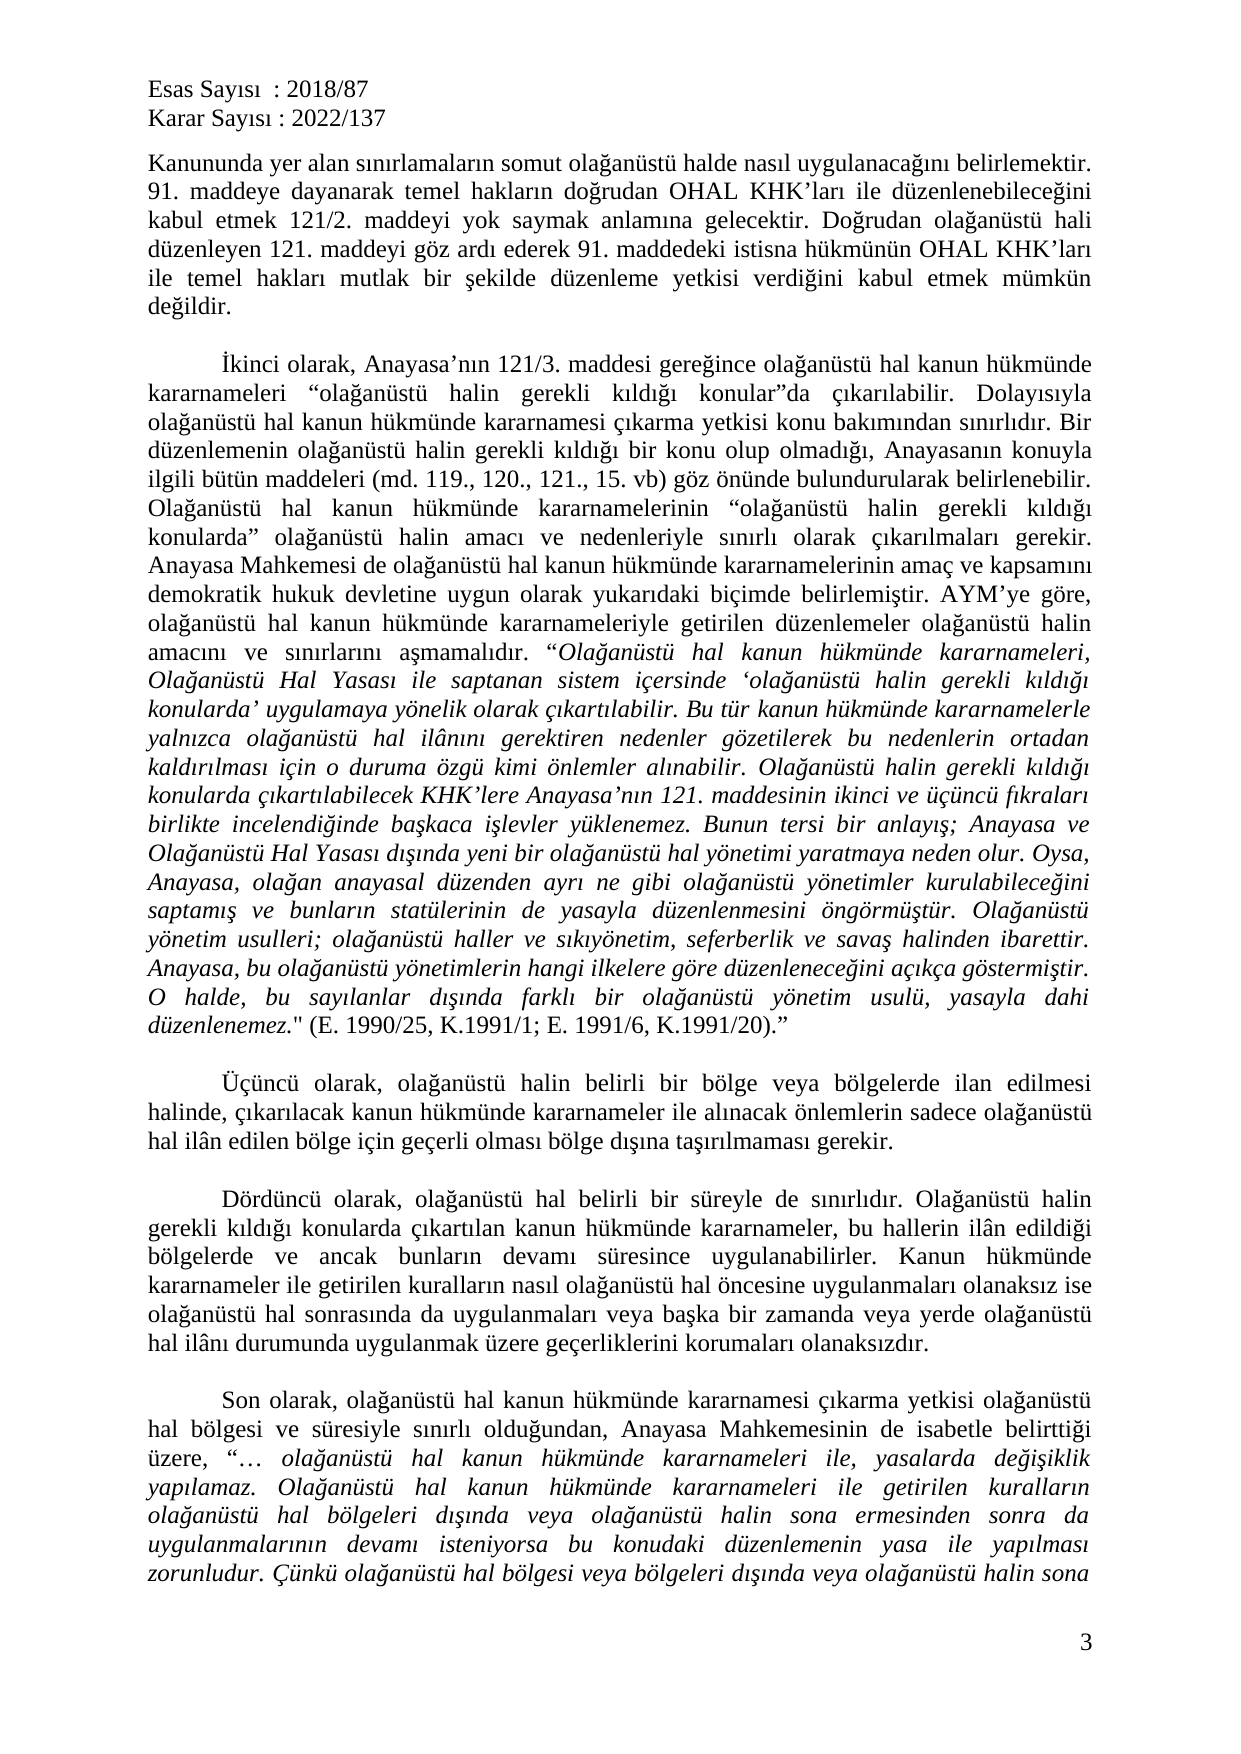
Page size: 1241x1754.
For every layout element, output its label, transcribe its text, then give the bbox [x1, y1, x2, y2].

text Üçüncü olarak, olağanüstü halin belirli bir bölge veya bölgelerde ilan edilmesi halinde, çıkarılacak kanun hükmünde kararnameler ile alınacak önlemlerin sadece olağanüstü hal ilân edilen bölge için geçerli olması bölge dışına taşırılmaması gerekir. [148, 1068, 1093, 1155]
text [148, 148, 1093, 320]
text İkinci olarak, Anayasa’nın 121/3. maddesi gereğince olağanüstü hal kanun hükmünde kararnameleri “olağanüstü halin gerekli kıldığı konular”da çıkarılabilir. Dolayısıyla olağanüstü hal kanun hükmünde kararnamesi çıkarma yetkisi konu bakımından sınırlıdır. Bir düzenlemenin olağanüstü halin gerekli kıldığı bir konu olup olmadığı, Anayasanın konuyla ilgili bütün maddeleri (md. 119., 120., 121., 15. vb) göz önünde bulundurularak belirlenebilir. Olağanüstü hal kanun hükmünde kararnamelerinin “olağanüstü halin gerekli kıldığı konularda” olağanüstü halin amacı ve nedenleriyle sınırlı olarak çıkarılmaları gerekir. Anayasa Mahkemesi de olağanüstü hal kanun hükmünde kararnamelerinin amaç ve kapsamını demokratik hukuk devletine uygun olarak yukarıdaki biçimde belirlemiştir. AYM’ye göre, olağanüstü hal kanun hükmünde kararnameleriyle getirilen düzenlemeler olağanüstü halin amacını ve sınırlarını aşmamalıdır. “Olağanüstü hal kanun hükmünde kararnameleri, Olağanüstü Hal Yasası ile saptanan sistem içersinde ‘olağanüstü halin gerekli kıldığı konularda’ uygulamaya yönelik olarak çıkartılabilir. Bu tür kanun hükmünde kararnamelerle yalnızca olağanüstü hal ilânını gerektiren nedenler gözetilerek bu nedenlerin ortadan kaldırılması için o duruma özgü kimi önlemler alınabilir. Olağanüstü halin gerekli kıldığı konularda çıkartılabilecek KHK’lere Anayasa’nın 121. maddesinin ikinci ve üçüncü fıkraları birlikte incelendiğinde başkaca işlevler yüklenemez. Bunun tersi bir anlayış; Anayasa ve Olağanüstü Hal Yasası dışında yeni bir olağanüstü hal yönetimi yaratmaya neden olur. Oysa, Anayasa, olağan anayasal düzenden ayrı ne gibi olağanüstü yönetimler kurulabileceğini saptamış ve bunların statülerinin de yasayla düzenlenmesini öngörmüştür. Olağanüstü yönetim usulleri; olağanüstü haller ve sıkıyönetim, seferberlik ve savaş halinden ibarettir. Anayasa, bu olağanüstü yönetimlerin hangi ilkelere göre düzenleneceğini açıkça göstermiştir. O halde, bu sayılanlar dışında farklı bir olağanüstü yönetim usulü, yasayla dahi düzenlenemez." (E. 1990/25, K.1991/1; E. 1991/6, K.1991/20).” [148, 349, 1093, 1039]
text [148, 1386, 1093, 1587]
text Dördüncü olarak, olağanüstü hal belirli bir süreyle de sınırlıdır. Olağanüstü halin gerekli kıldığı konularda çıkartılan kanun hükmünde kararnameler, bu hallerin ilân edildiği bölgelerde ve ancak bunların devamı süresince uygulanabilirler. Kanun hükmünde kararnameler ile getirilen kuralların nasıl olağanüstü hal öncesine uygulanmaları olanaksız ise olağanüstü hal sonrasında da uygulanmaları veya başka bir zamanda veya yerde olağanüstü hal ilânı durumunda uygulanmak üzere geçerliklerini korumaları olanaksızdır. [148, 1184, 1093, 1356]
